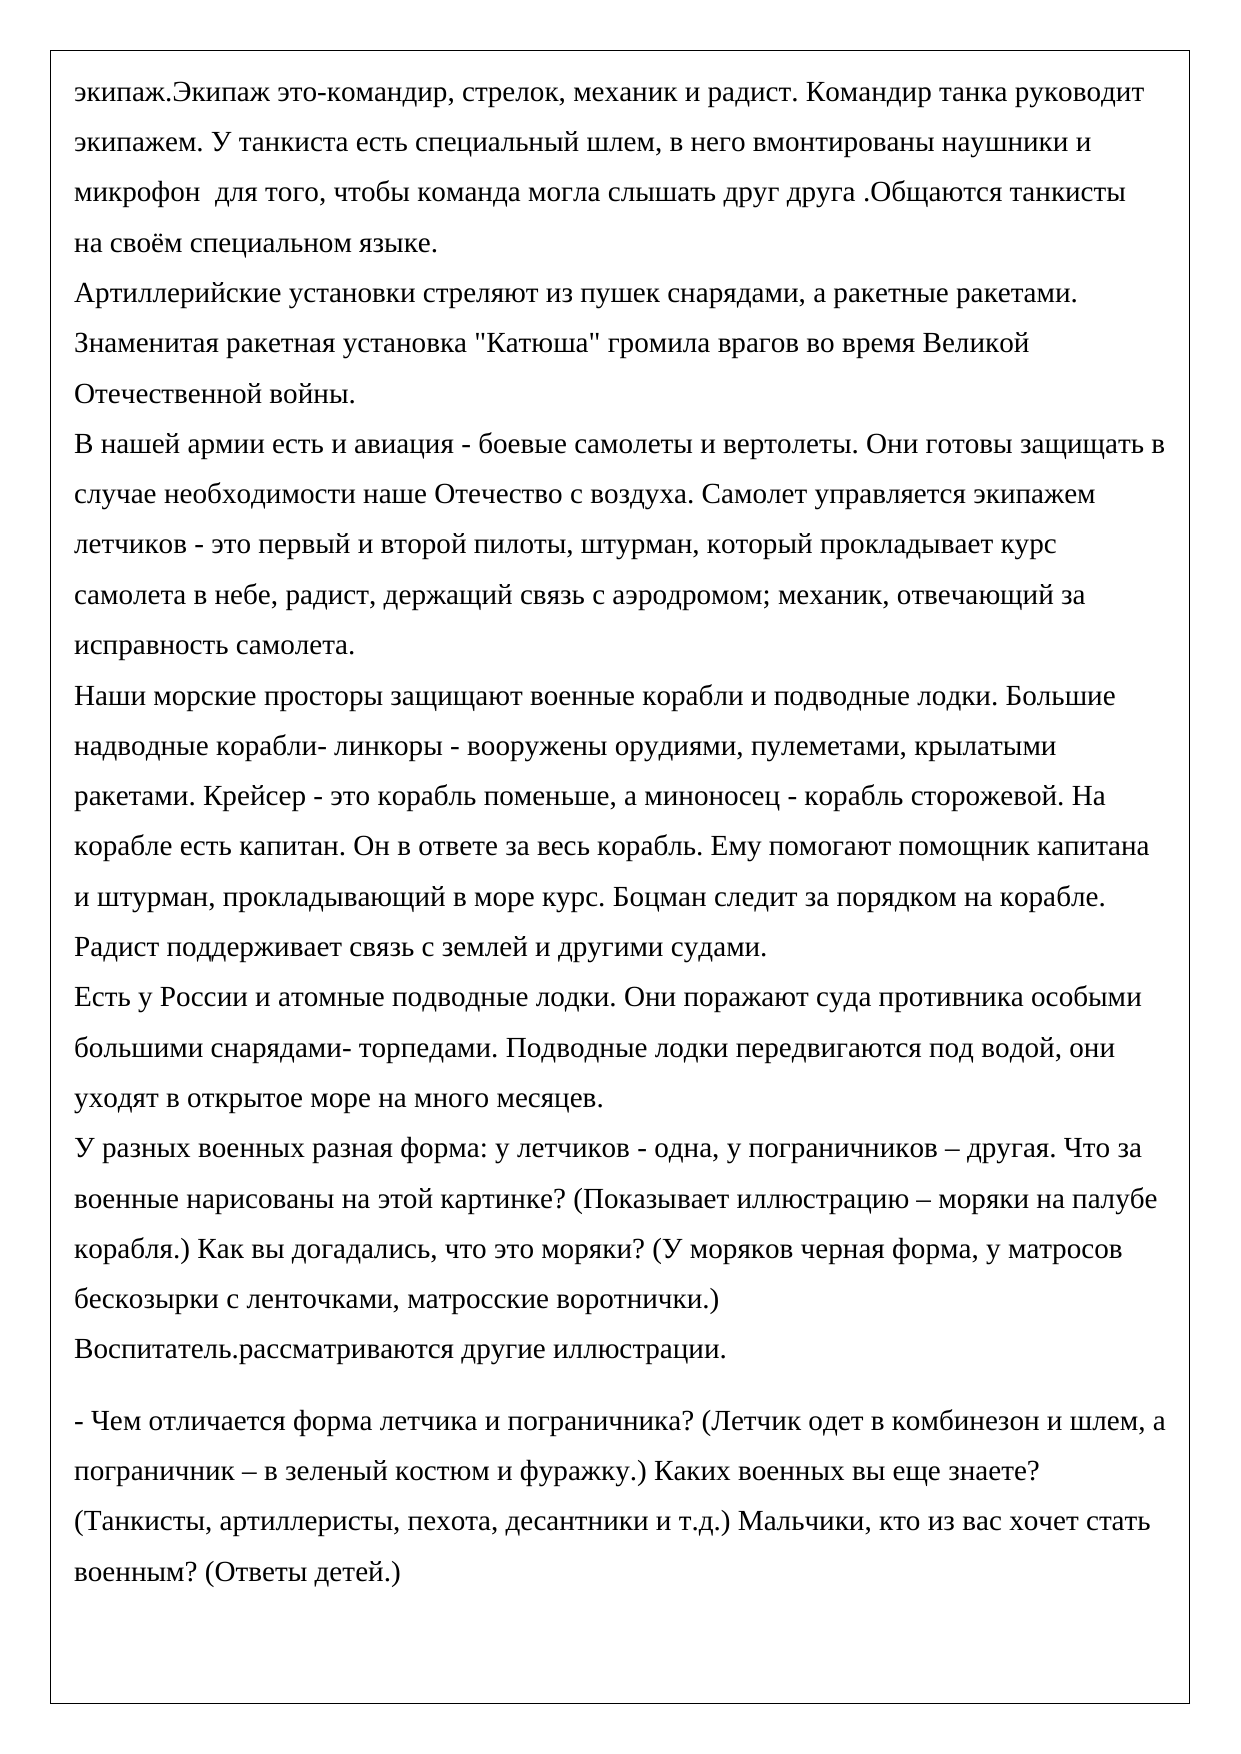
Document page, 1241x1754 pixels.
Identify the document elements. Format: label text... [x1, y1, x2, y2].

text Наши морские просторы защищают военные корабли и подводные лодки. Большие надводные корабли- линкоры - вооружены орудиями, пулеметами, крылатыми ракетами. Крейсер - это корабль поменьше, а миноносец - корабль сторожевой. На корабле есть капитан. Он в ответе за весь корабль. Ему помогают помощник капитана и штурман, прокладывающий в море курс. Боцман следит за порядком на корабле. Радист поддерживает связь с землей и другими судами. [74, 678, 1167, 963]
text Артиллерийские установки стреляют из пушек снарядами, а ракетные ракетами. Знаменитая ракетная установка "Катюша" громила врагов во время Великой Отечественной войны. [74, 275, 1167, 409]
text Воспитатель.рассматриваются другие иллюстрации. [74, 1332, 1167, 1365]
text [74, 74, 1167, 258]
text В нашей армии есть и авиация - боевые самолеты и вертолеты. Они готовы защищать в случае необходимости наше Отечество с воздуха. Самолет управляется экипажем летчиков - это первый и второй пилоты, штурман, который прокладывает курс самолета в небе, радист, держащий связь с аэродромом; механик, отвечающий за исправность самолета. [74, 426, 1167, 661]
text Есть у России и атомные подводные лодки. Они поражают суда противника особыми большими снарядами- торпедами. Подводные лодки передвигаются под водой, они уходят в открытое море на много месяцев. [74, 979, 1167, 1114]
text - Чем отличается форма летчика и пограничника? (Летчик одет в комбинезон и шлем, а пограничник – в зеленый костюм и фуражку.) Каких военных вы еще знаете? (Танкисты, артиллеристы, пехота, десантники и т.д.) Мальчики, кто из вас хочет стать военным? (Ответы детей.) [74, 1403, 1167, 1587]
text У разных военных разная форма: у летчиков - одна, у пограничников – другая. Что за военные нарисованы на этой картинке? (Показывает иллюстрацию – моряки на палубе корабля.) Как вы догадались, что это моряки? (У моряков черная форма, у матросов бескозырки с ленточками, матросские воротнички.) [74, 1130, 1167, 1315]
